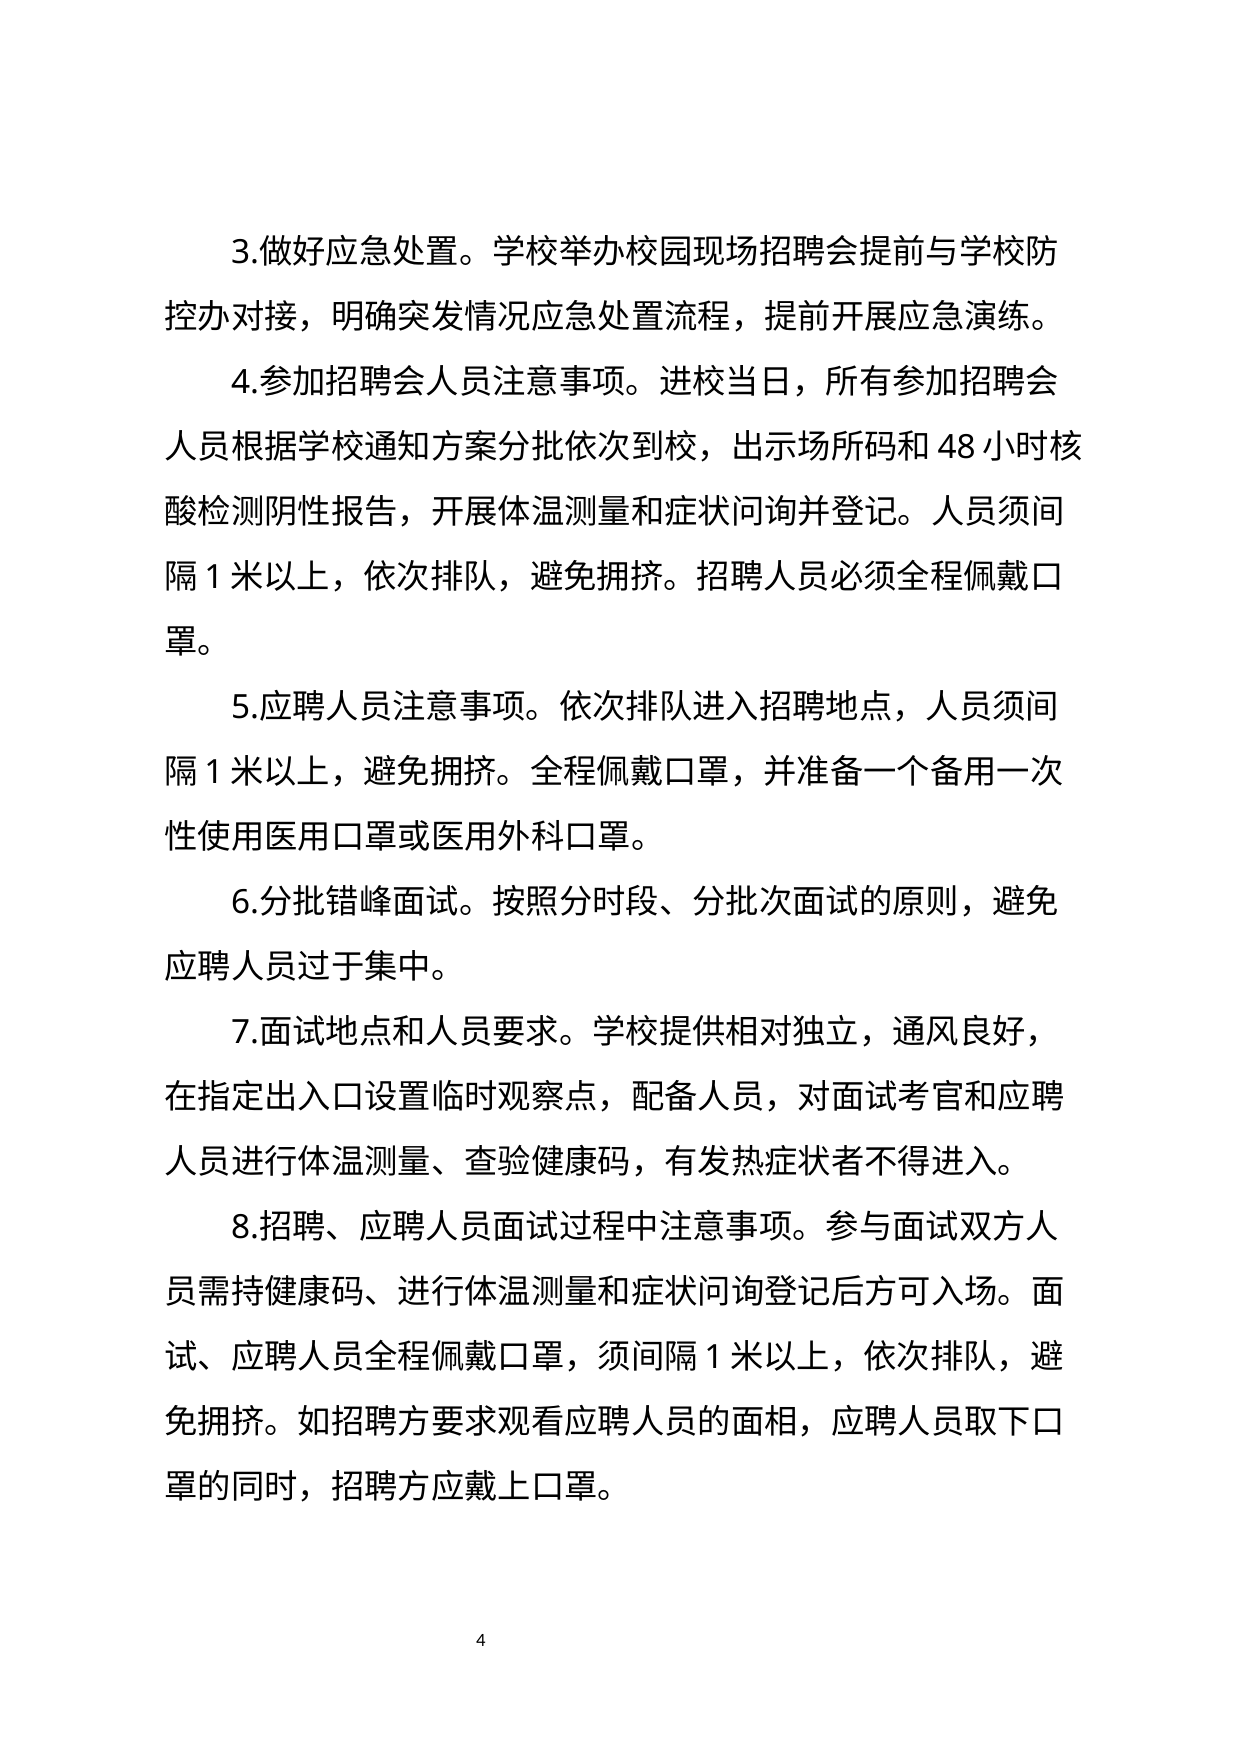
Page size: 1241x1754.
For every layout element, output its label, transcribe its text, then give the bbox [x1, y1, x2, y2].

text 3.做好应急处置。学校举办校园现场招聘会提前与学校防控办对接，明确突发情况应急处置流程，提前开展应急演练。 [164, 217, 1088, 347]
text 7.面试地点和人员要求。学校提供相对独立，通风良好，在指定出入口设置临时观察点，配备人员，对面试考官和应聘人员进行体温测量、查验健康码，有发热症状者不得进入。 [164, 997, 1088, 1192]
text 5.应聘人员注意事项。依次排队进入招聘地点，人员须间隔1米以上，避免拥挤。全程佩戴口罩，并准备一个备用一次性使用医用口罩或医用外科口罩。 [164, 672, 1088, 867]
text 8.招聘、应聘人员面试过程中注意事项。参与面试双方人员需持健康码、进行体温测量和症状问询登记后方可入场。面试、应聘人员全程佩戴口罩，须间隔1米以上，依次排队，避免拥挤。如招聘方要求观看应聘人员的面相，应聘人员取下口罩的同时，招聘方应戴上口罩。 [164, 1192, 1088, 1517]
text 6.分批错峰面试。按照分时段、分批次面试的原则，避免应聘人员过于集中。 [164, 867, 1088, 997]
text 4.参加招聘会人员注意事项。进校当日，所有参加招聘会人员根据学校通知方案分批依次到校，出示场所码和48小时核酸检测阴性报告，开展体温测量和症状问询并登记。人员须间隔1米以上，依次排队，避免拥挤。招聘人员必须全程佩戴口罩。 [164, 347, 1088, 672]
